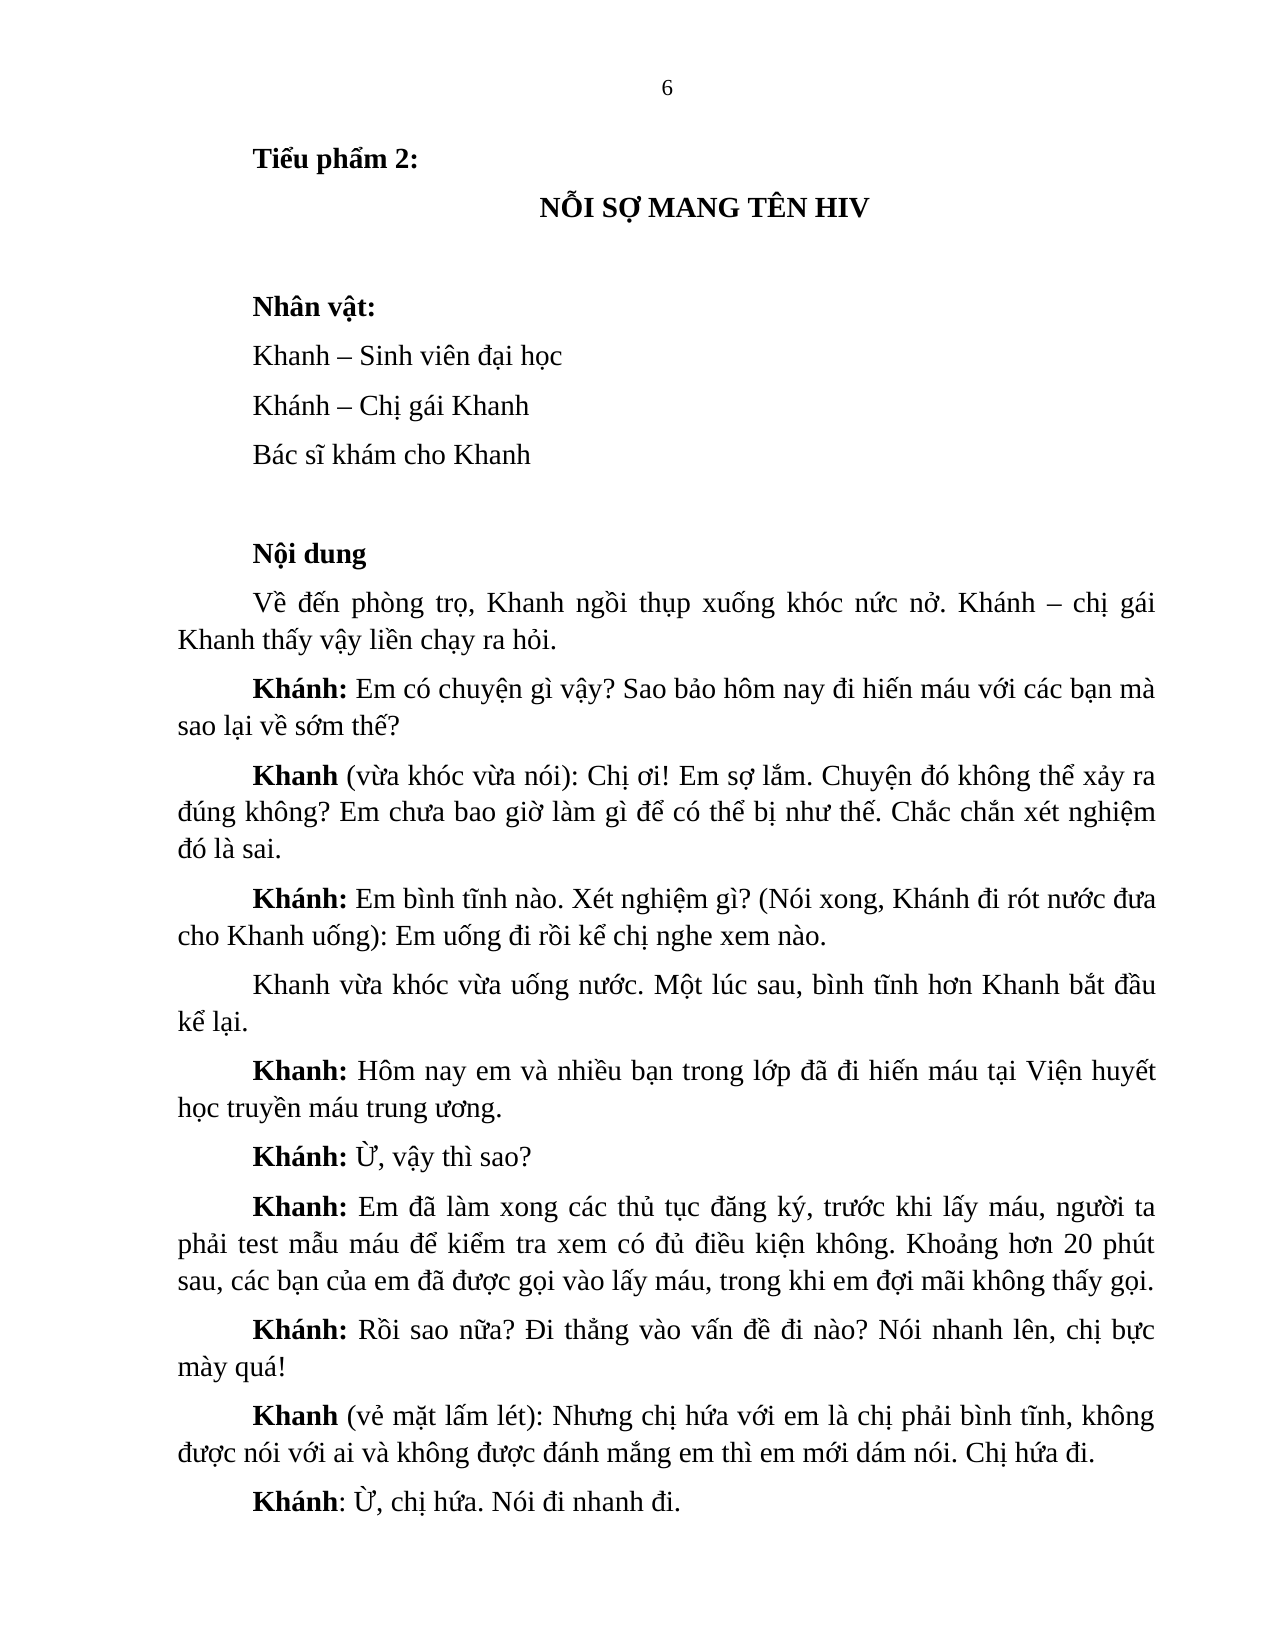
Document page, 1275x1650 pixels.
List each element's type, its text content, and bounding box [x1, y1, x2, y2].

text NỖI SỢ MANG TÊN HIV [177, 190, 1157, 224]
text Khanh (vừa khóc vừa nói): Chị ơi! Em sợ lắm. Chuyện đó không thể xảy ra đúng không? Em chưa bao giờ làm gì để có thể bị như thế. Chắc chắn xét nghiệm đó là sai. [177, 758, 1157, 865]
text Nội dung [177, 536, 1157, 569]
text Khánh: Em có chuyện gì vậy? Sao bảo hôm nay đi hiến máu với các bạn mà sao lại về sớm thế? [177, 671, 1157, 742]
text Khánh: Rồi sao nữa? Đi thẳng vào vấn đề đi nào? Nói nhanh lên, chị bực mày quá! [177, 1312, 1157, 1382]
text Khanh (vẻ mặt lấm lét): Nhưng chị hứa với em là chị phải bình tĩnh, không được nói với ai và không được đánh mắng em thì em mới dám nói. Chị hứa đi. [177, 1398, 1157, 1469]
text Khánh: Ừ, chị hứa. Nói đi nhanh đi. [177, 1484, 1157, 1518]
text Khanh vừa khóc vừa uống nước. Một lúc sau, bình tĩnh hơn Khanh bắt đầu kể lại. [177, 967, 1157, 1037]
text Khánh – Chị gái Khanh [177, 388, 1157, 421]
text Khánh: Em bình tĩnh nào. Xét nghiệm gì? (Nói xong, Khánh đi rót nước đưa cho Khanh uống): Em uống đi rồi kể chị nghe xem nào. [177, 881, 1157, 951]
text Khánh: Ừ, vậy thì sao? [177, 1139, 1157, 1173]
text Bác sĩ khám cho Khanh [177, 437, 1157, 471]
text Nhân vật: [177, 289, 1157, 322]
text Khanh – Sinh viên đại học [177, 338, 1157, 372]
text Về đến phòng trọ, Khanh ngồi thụp xuống khóc nức nở. Khánh – chị gái Khanh thấy vậy liền chạy ra hỏi. [177, 585, 1157, 656]
text Tiểu phẩm 2: [177, 141, 1157, 174]
text Khanh: Hôm nay em và nhiều bạn trong lớp đã đi hiến máu tại Viện huyết học truyền máu trung ương. [177, 1053, 1157, 1124]
text Khanh: Em đã làm xong các thủ tục đăng ký, trước khi lấy máu, người ta phải test mẫu máu để kiểm tra xem có đủ điều kiện không. Khoảng hơn 20 phút sau, các bạn của em đã được gọi vào lấy máu, trong khi em đợi mãi không thấy gọi. [177, 1189, 1157, 1296]
